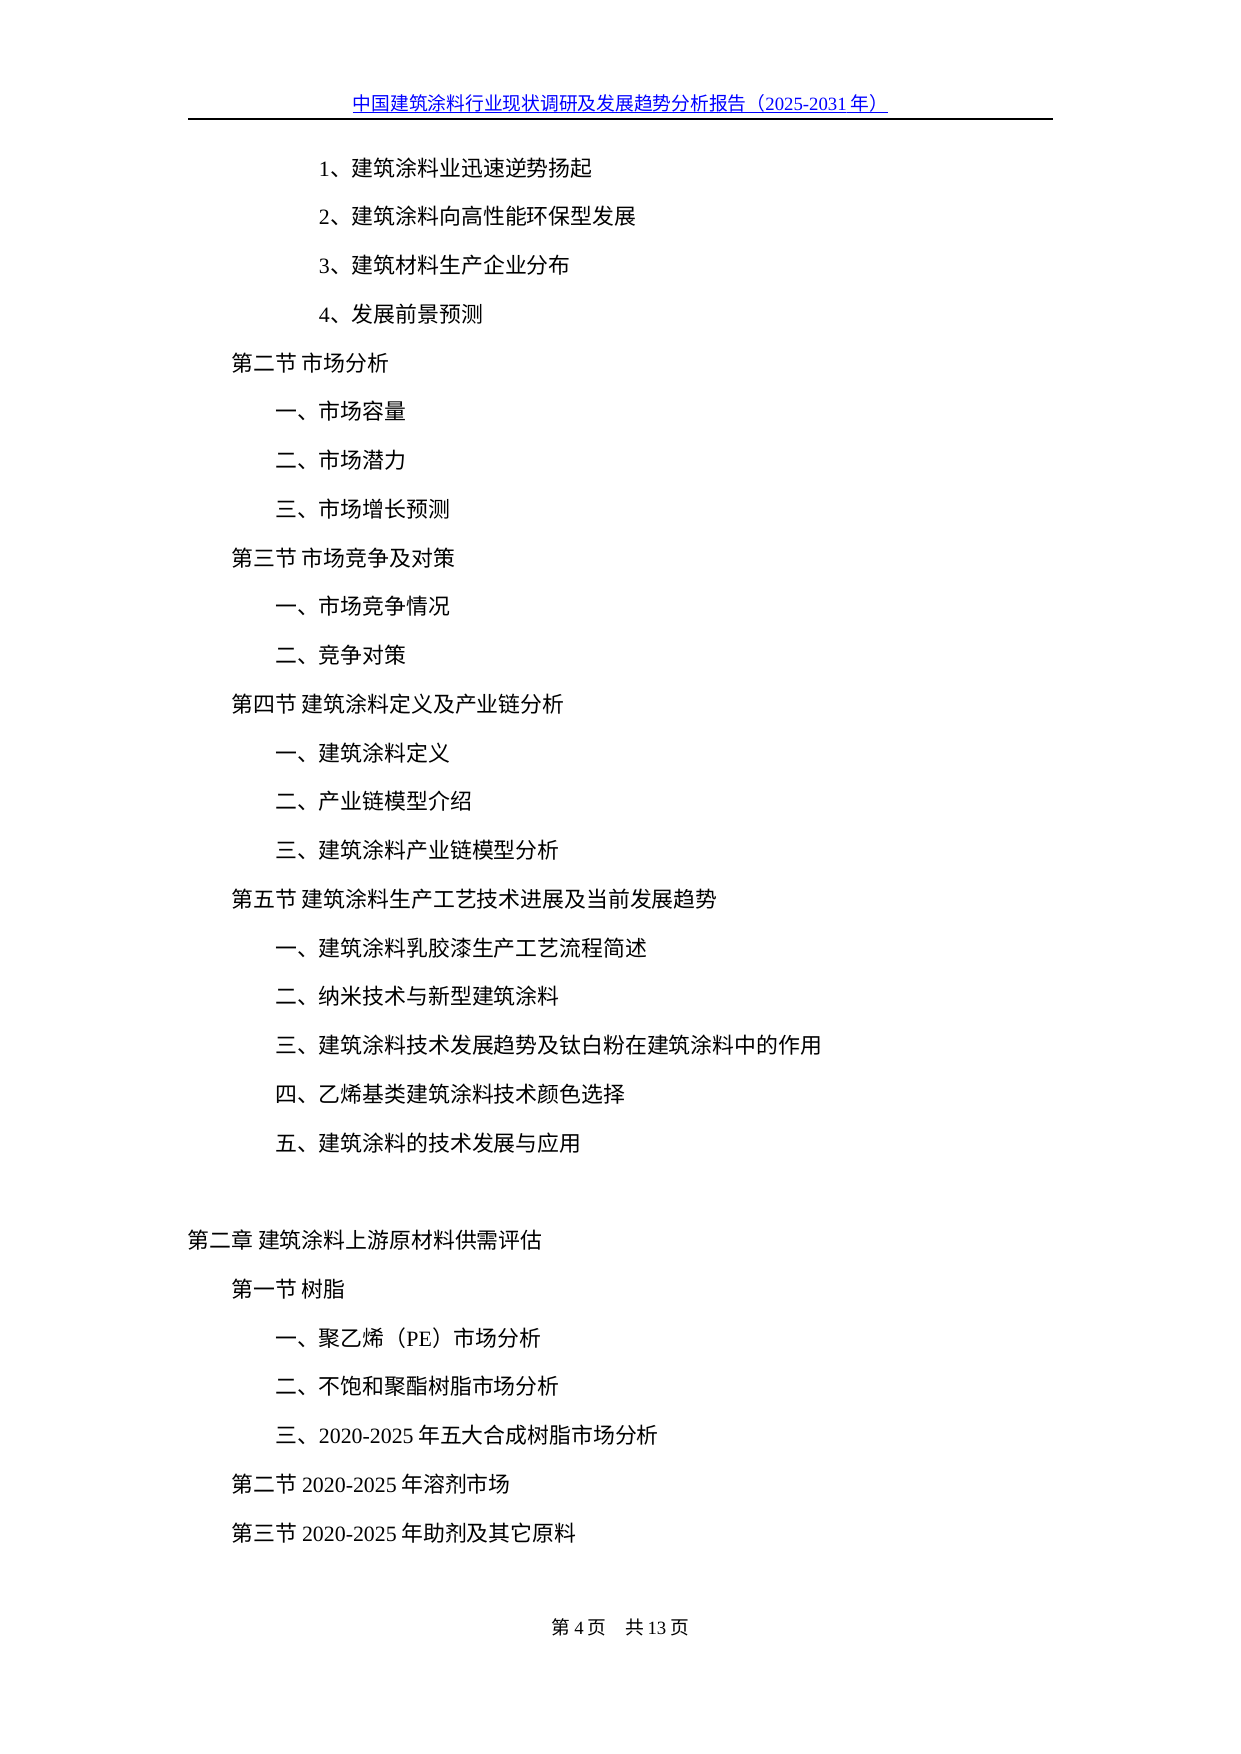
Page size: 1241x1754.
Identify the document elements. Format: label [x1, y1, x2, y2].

text [187, 150, 1053, 1548]
